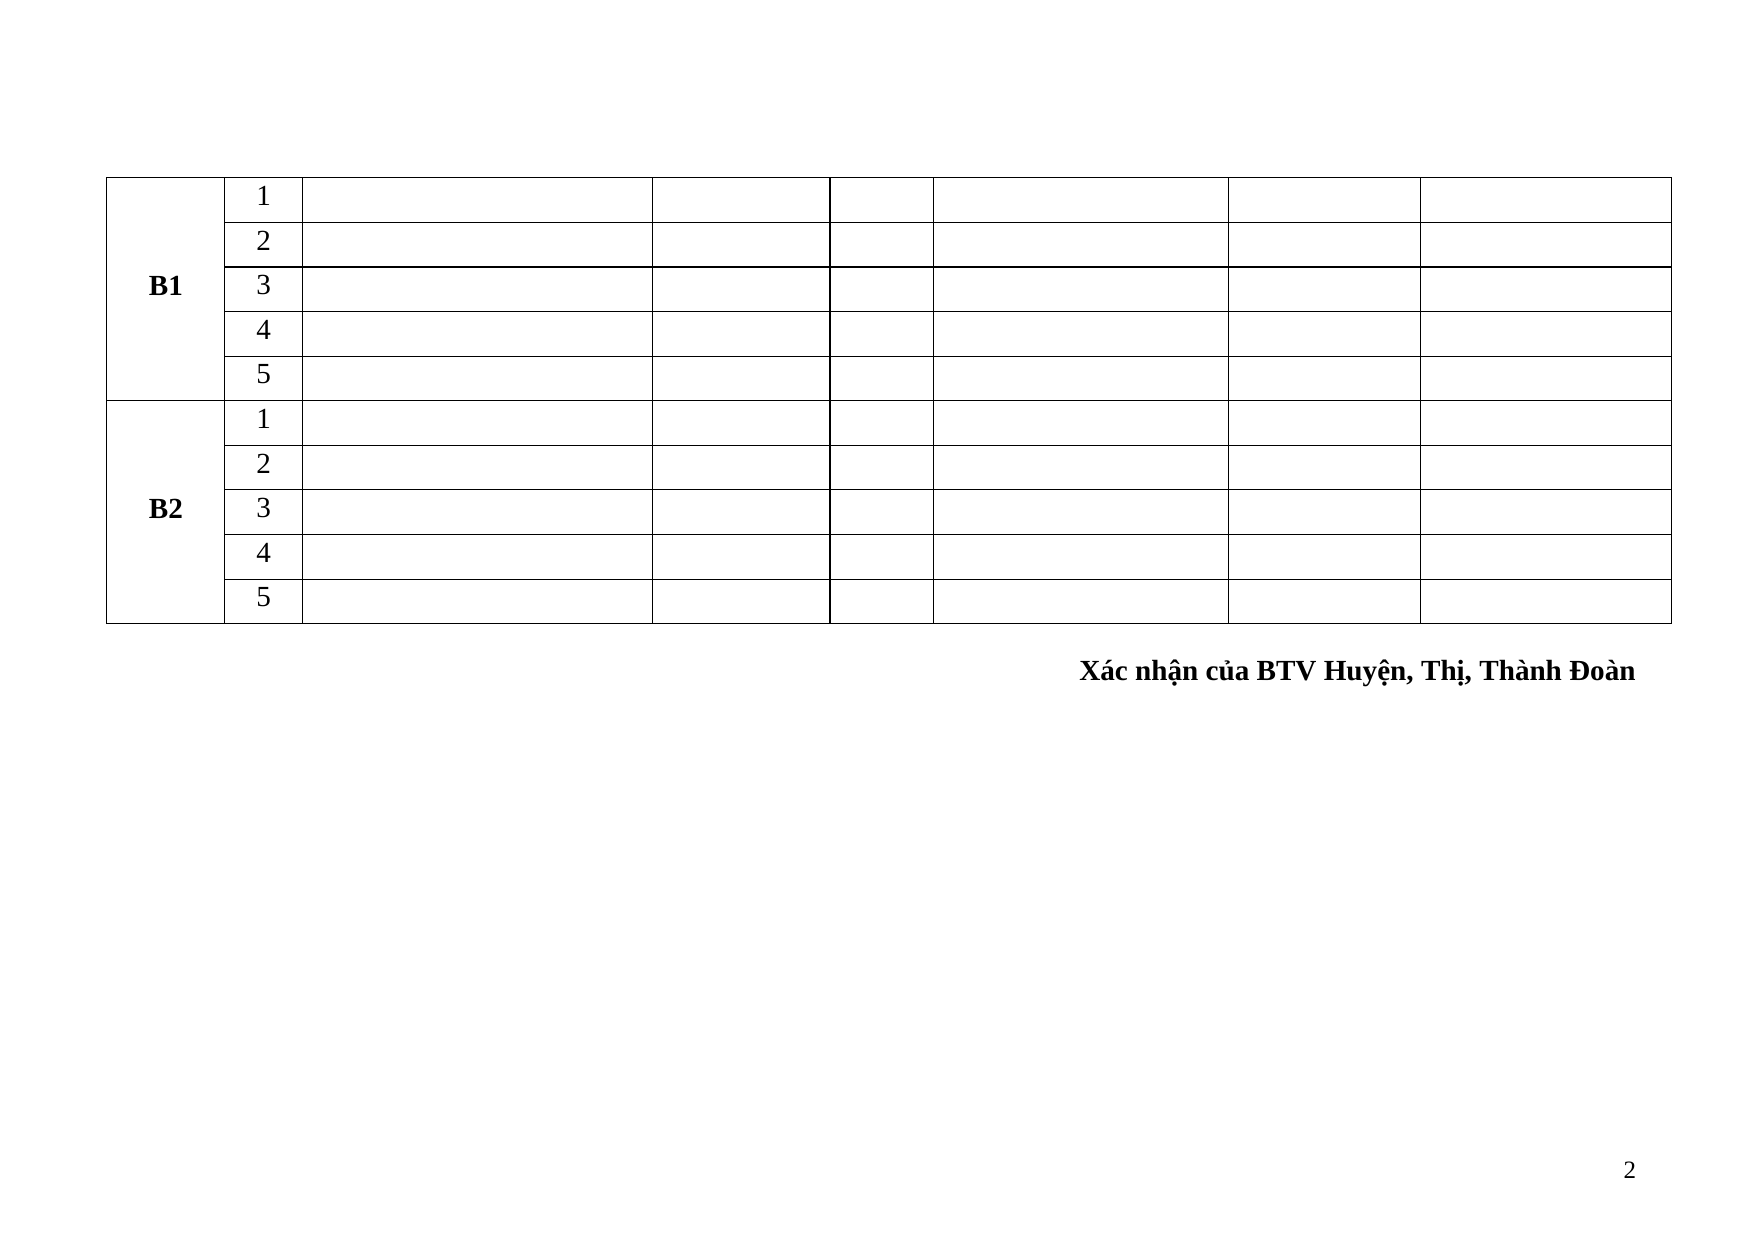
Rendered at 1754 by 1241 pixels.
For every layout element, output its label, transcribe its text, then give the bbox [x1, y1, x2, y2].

table_cell [1421, 535, 1671, 578]
table_cell [1421, 580, 1671, 623]
table_cell [303, 580, 652, 623]
table_cell [831, 223, 933, 266]
table_cell [653, 401, 829, 445]
table_cell [934, 268, 1228, 311]
table_cell [303, 223, 652, 266]
table_cell [1229, 357, 1420, 400]
table_cell B1 [107, 178, 224, 400]
table_cell [1229, 490, 1420, 534]
table_cell [653, 268, 829, 311]
table_cell 4 [225, 312, 302, 356]
table_cell [653, 178, 829, 222]
table_cell [653, 490, 829, 534]
table_cell 1 [225, 401, 302, 445]
table_cell 5 [225, 580, 302, 623]
table_cell [1421, 178, 1671, 222]
table_cell [831, 357, 933, 400]
table_cell [831, 535, 933, 578]
table_cell [303, 268, 652, 311]
table_cell [1421, 357, 1671, 400]
table_cell [1229, 535, 1420, 578]
table_cell [653, 535, 829, 578]
table_cell [653, 312, 829, 356]
table_cell [1229, 401, 1420, 445]
table_cell [831, 268, 933, 311]
table_cell [831, 401, 933, 445]
table_cell [1421, 312, 1671, 356]
table_cell [653, 446, 829, 489]
table_cell 2 [225, 446, 302, 489]
table_cell [1421, 268, 1671, 311]
table_cell [1229, 178, 1420, 222]
table_cell [934, 178, 1228, 222]
table_cell [1229, 312, 1420, 356]
table_cell [934, 401, 1228, 445]
table_cell [934, 446, 1228, 489]
table_cell [831, 178, 933, 222]
table_cell [1229, 268, 1420, 311]
table_cell 5 [225, 357, 302, 400]
table_cell 3 [225, 490, 302, 534]
table_cell [303, 312, 652, 356]
table_cell [831, 580, 933, 623]
table_cell [831, 446, 933, 489]
table_cell [934, 312, 1228, 356]
table_cell [934, 490, 1228, 534]
table_cell B2 [107, 401, 224, 623]
table_cell [653, 580, 829, 623]
table_cell [1229, 223, 1420, 266]
table_cell 1 [225, 178, 302, 222]
text Xác nhận của BTV Huyện, Thị, Thành Đoàn [118, 653, 1636, 686]
table_cell [653, 223, 829, 266]
table_cell [934, 535, 1228, 578]
table_cell [1421, 490, 1671, 534]
table_cell [303, 446, 652, 489]
table_cell [303, 178, 652, 222]
table_cell [303, 357, 652, 400]
table_cell [934, 357, 1228, 400]
table_cell [831, 490, 933, 534]
table_cell [303, 490, 652, 534]
table_cell [303, 535, 652, 578]
table_cell 4 [225, 535, 302, 578]
table_cell [303, 401, 652, 445]
table_cell [831, 312, 933, 356]
table_cell [653, 357, 829, 400]
table_cell [934, 223, 1228, 266]
table_cell [1421, 446, 1671, 489]
table_cell [1229, 580, 1420, 623]
table_cell [934, 580, 1228, 623]
table_cell 3 [225, 268, 302, 311]
table_cell 2 [225, 223, 302, 266]
table_cell [1421, 401, 1671, 445]
table_cell [1229, 446, 1420, 489]
table_cell [1421, 223, 1671, 266]
